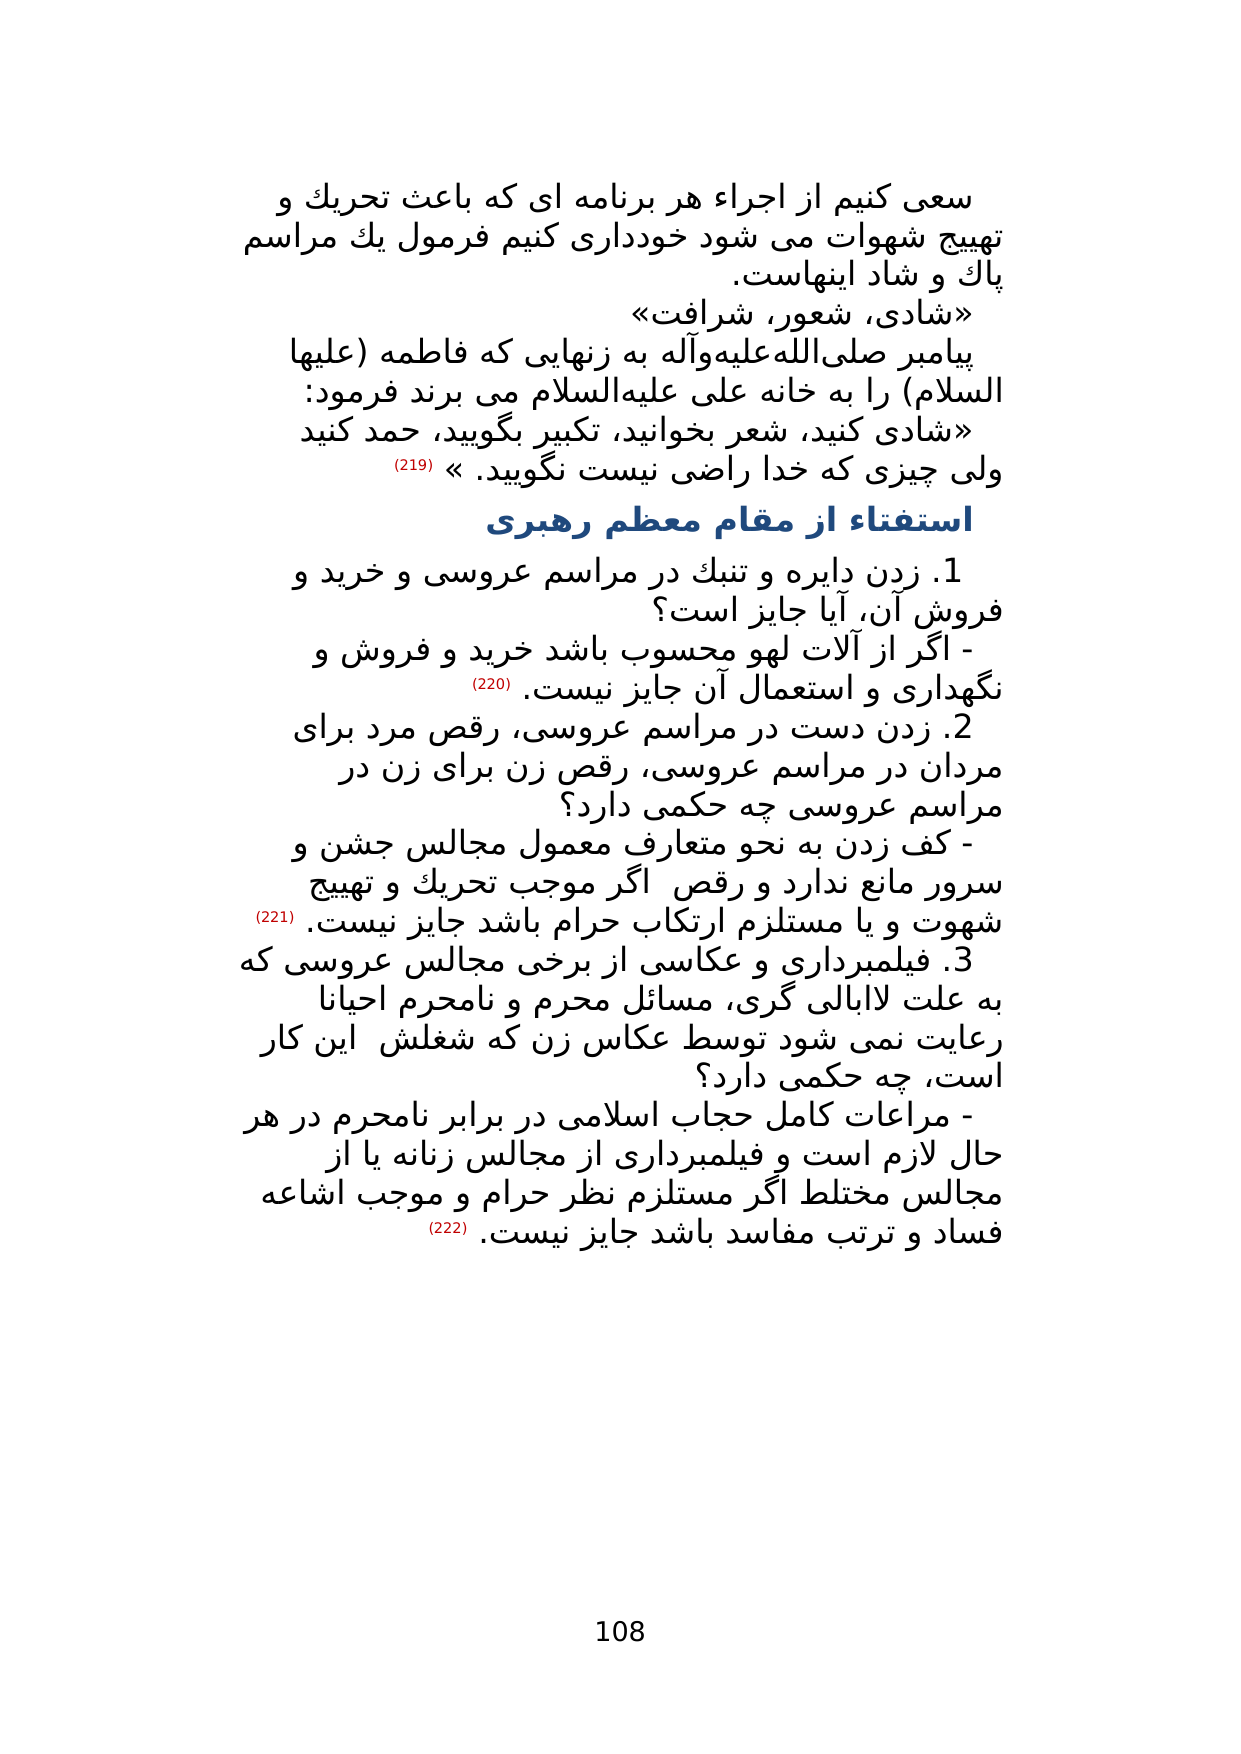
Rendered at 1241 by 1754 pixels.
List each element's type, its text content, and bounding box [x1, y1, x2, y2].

text 2. زدن دست در مراسم عروسى، رقص مرد براى مردان در مراسم عروسى، رقص زن براى زن در مراسم عروسى چه حكمى دارد؟ [236, 707, 1004, 824]
text - كف زدن به نحو متعارف معمول مجالس جشن و سرور مانع ندارد و رقص ‍ اگر موجب تحريك و تهييج شهوت و يا مستلزم ارتكاب حرام باشد جايز نيست. (221) [236, 824, 1004, 940]
text «شادى، شعور، شرافت» [236, 294, 1004, 333]
text 1. زدن دايره و تنبك در مراسم عروسى و خريد و فروش آن، آيا جايز است؟ [236, 552, 1004, 629]
text «شادى كنيد، شعر بخوانيد، تكبير بگوييد، حمد كنيد ولى چيزى كه خدا راضى نيست نگوييد. » (219) [236, 410, 1004, 488]
text - مراعات كامل حجاب اسلامى در برابر نامحرم در هر حال لازم است و فيلمبردارى از مجالس زنانه يا از مجالس مختلط اگر مستلزم نظر حرام و موجب اشاعه فساد و ترتب مفاسد باشد جايز نيست. (222) [236, 1096, 1004, 1251]
text - اگر از آلات لهو محسوب باشد خريد و فروش و نگهدارى و استعمال آن جايز نيست. (220) [236, 629, 1004, 707]
subtitle استفتاء از مقام معظم رهبرى [236, 501, 1004, 539]
text 3. فيلمبردارى و عكاسى از برخى مجالس عروسى كه به علت لاابالى گرى، مسائل محرم و نامحرم احيانا رعايت نمى شود توسط عكاس زن كه شغلش ‍ اين كار است، چه حكمى دارد؟ [236, 940, 1004, 1096]
text سعى كنيم از اجراء هر برنامه اى كه باعث تحريك و تهييج شهوات مى شود خوددارى كنيم فرمول يك مراسم پاك و شاد اينهاست. [236, 177, 1004, 294]
text پيامبر صلى‌الله‌عليه‌وآله‌ به زنهايى كه فاطمه (عليها السلام) را به خانه على عليه‌السلام مى برند فرمود: [236, 333, 1004, 410]
